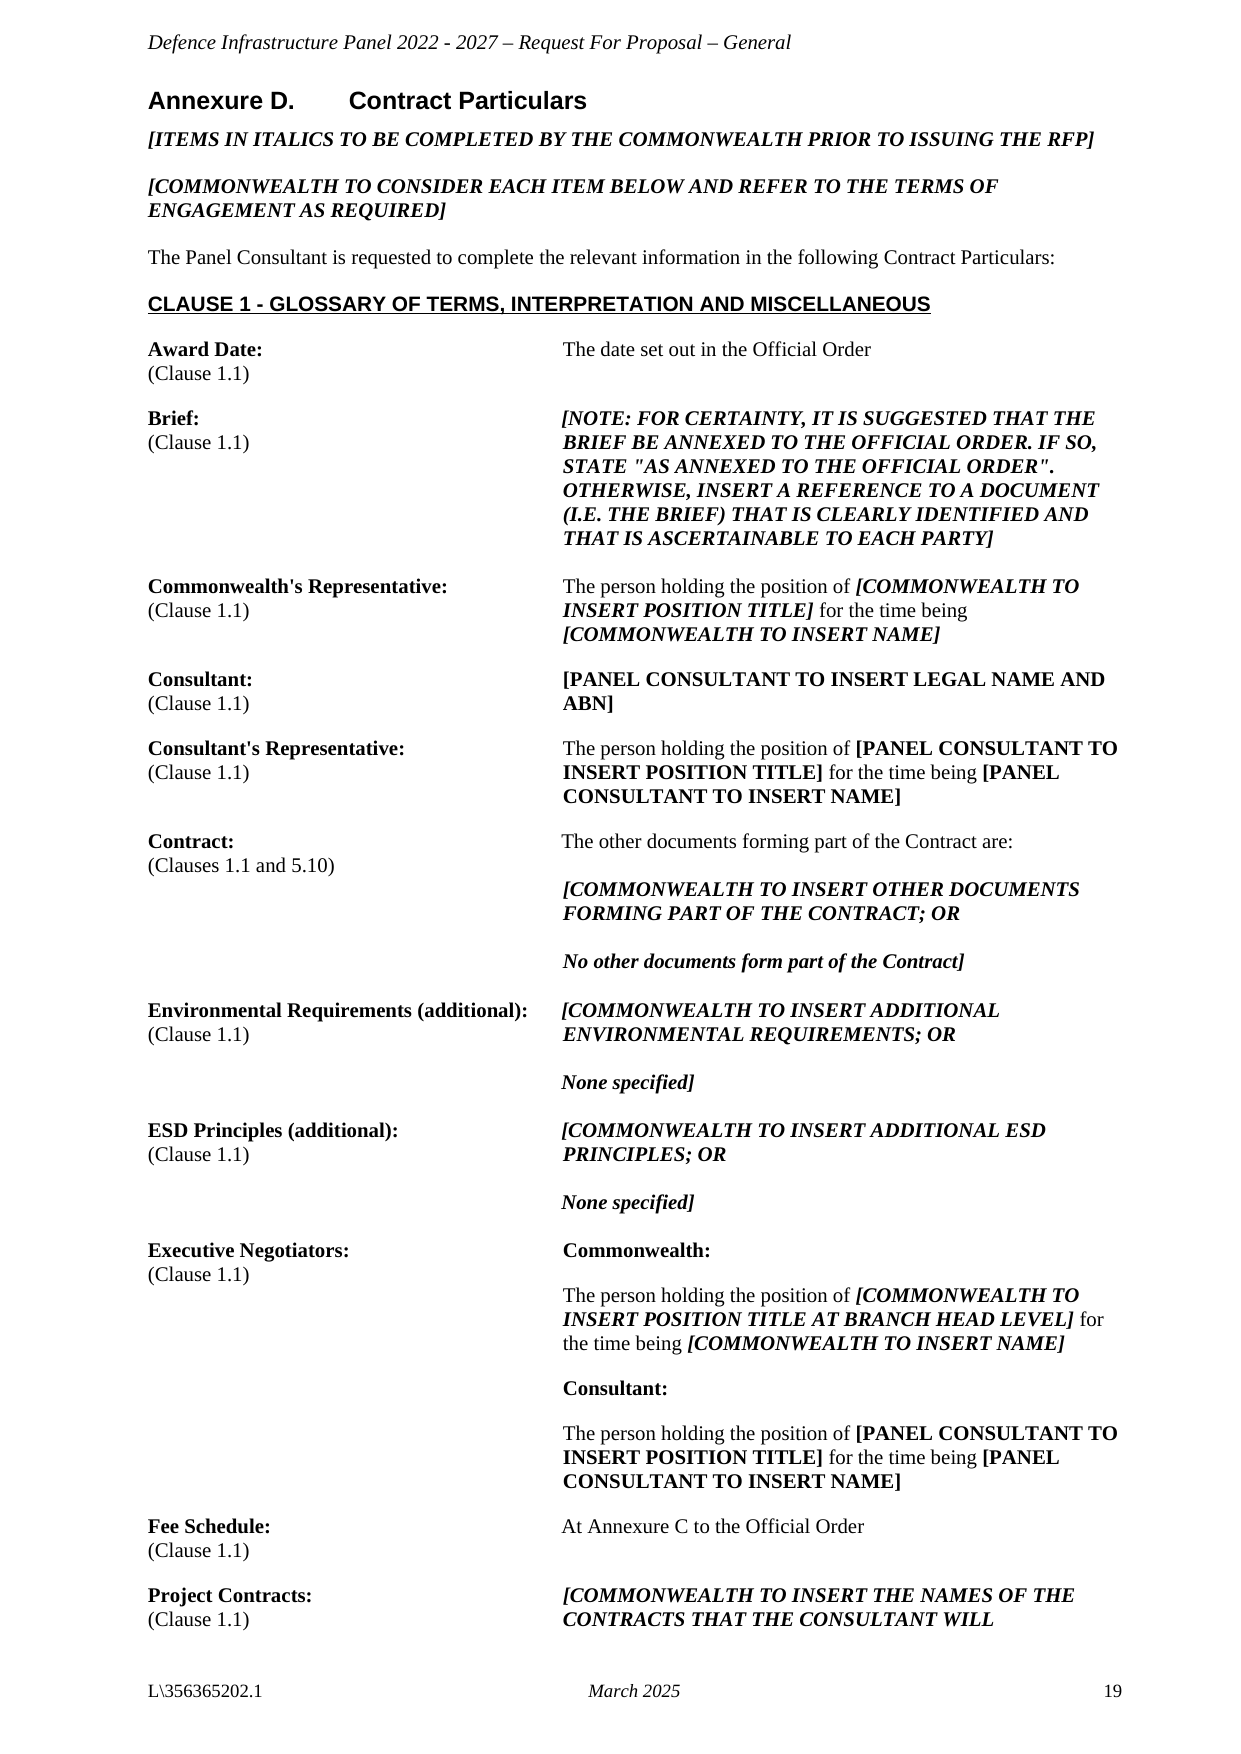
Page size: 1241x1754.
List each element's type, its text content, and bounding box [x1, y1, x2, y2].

text [ITEMS IN ITALICS TO BE COMPLETED BY THE COMMONWEALTH PRIOR TO ISSUING THE RFP] [148, 127, 1122, 151]
table_cell Contract: (Clauses 1.1 and 5.10) [136, 829, 551, 997]
table_cell The other documents forming part of the Contract are: [COMMONWEALTH TO INSERT OTHER DOCUMENTS FORMING PART OF THE CONTRACT; OR No other documents form part of the Contract] [551, 829, 1133, 997]
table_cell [551, 1583, 1133, 1631]
table_cell Consultant's Representative: (Clause 1.1) [136, 736, 551, 829]
table_cell Fee Schedule: (Clause 1.1) [136, 1514, 551, 1583]
table_cell The person holding the position of [PANEL CONSULTANT TO INSERT POSITION TITLE] for the time being [PANEL CONSULTANT TO INSERT NAME] [551, 736, 1133, 829]
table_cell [136, 1583, 551, 1631]
table_cell Commonwealth: The person holding the position of [COMMONWEALTH TO INSERT POSITION TITLE AT BRANCH HEAD LEVEL] for the time being [COMMONWEALTH TO INSERT NAME] Consultant: The person holding the position of [PANEL CONSULTANT TO INSERT POSITION TITLE] for the time being [PANEL CONSULTANT TO INSERT NAME] [551, 1238, 1133, 1514]
table_header CLAUSE 1 - GLOSSARY OF TERMS, INTERPRETATION AND MISCELLANEOUS [136, 292, 1133, 337]
table_cell Award Date: (Clause 1.1) [136, 337, 551, 406]
table_cell Commonwealth's Representative: (Clause 1.1) [136, 574, 551, 667]
table_cell The person holding the position of [COMMONWEALTH TO INSERT POSITION TITLE] for the time being [COMMONWEALTH TO INSERT NAME] [551, 574, 1133, 667]
table_cell Environmental Requirements (additional): (Clause 1.1) [136, 998, 551, 1118]
table_cell ESD Principles (additional): (Clause 1.1) [136, 1118, 551, 1238]
subtitle Annexure D. Contract Particulars [148, 86, 1122, 114]
table_cell [COMMONWEALTH TO INSERT ADDITIONAL ENVIRONMENTAL REQUIREMENTS; OR None specified] [551, 998, 1133, 1118]
table_cell [COMMONWEALTH TO INSERT ADDITIONAL ESD PRINCIPLES; OR None specified] [551, 1118, 1133, 1238]
table_cell Executive Negotiators: (Clause 1.1) [136, 1238, 551, 1514]
text [COMMONWEALTH TO CONSIDER EACH ITEM BELOW AND REFER TO THE TERMS OF ENGAGEMENT AS REQUIRED] [148, 174, 1122, 222]
table_cell Consultant: (Clause 1.1) [136, 667, 551, 736]
text The Panel Consultant is requested to complete the relevant information in the following Contract Particulars: [148, 245, 1122, 269]
table_cell At Annexure C to the Official Order [551, 1514, 1133, 1583]
table_cell Brief: (Clause 1.1) [136, 406, 551, 574]
table_cell The date set out in the Official Order [551, 337, 1133, 406]
table_cell [PANEL CONSULTANT TO INSERT LEGAL NAME AND ABN] [551, 667, 1133, 736]
table_cell [NOTE: FOR CERTAINTY, IT IS SUGGESTED THAT THE BRIEF BE ANNEXED TO THE OFFICIAL ORDER. IF SO, STATE "AS ANNEXED TO THE OFFICIAL ORDER". OTHERWISE, INSERT A REFERENCE TO A DOCUMENT (I.E. THE BRIEF) THAT IS CLEARLY IDENTIFIED AND THAT IS ASCERTAINABLE TO EACH PARTY] [551, 406, 1133, 574]
